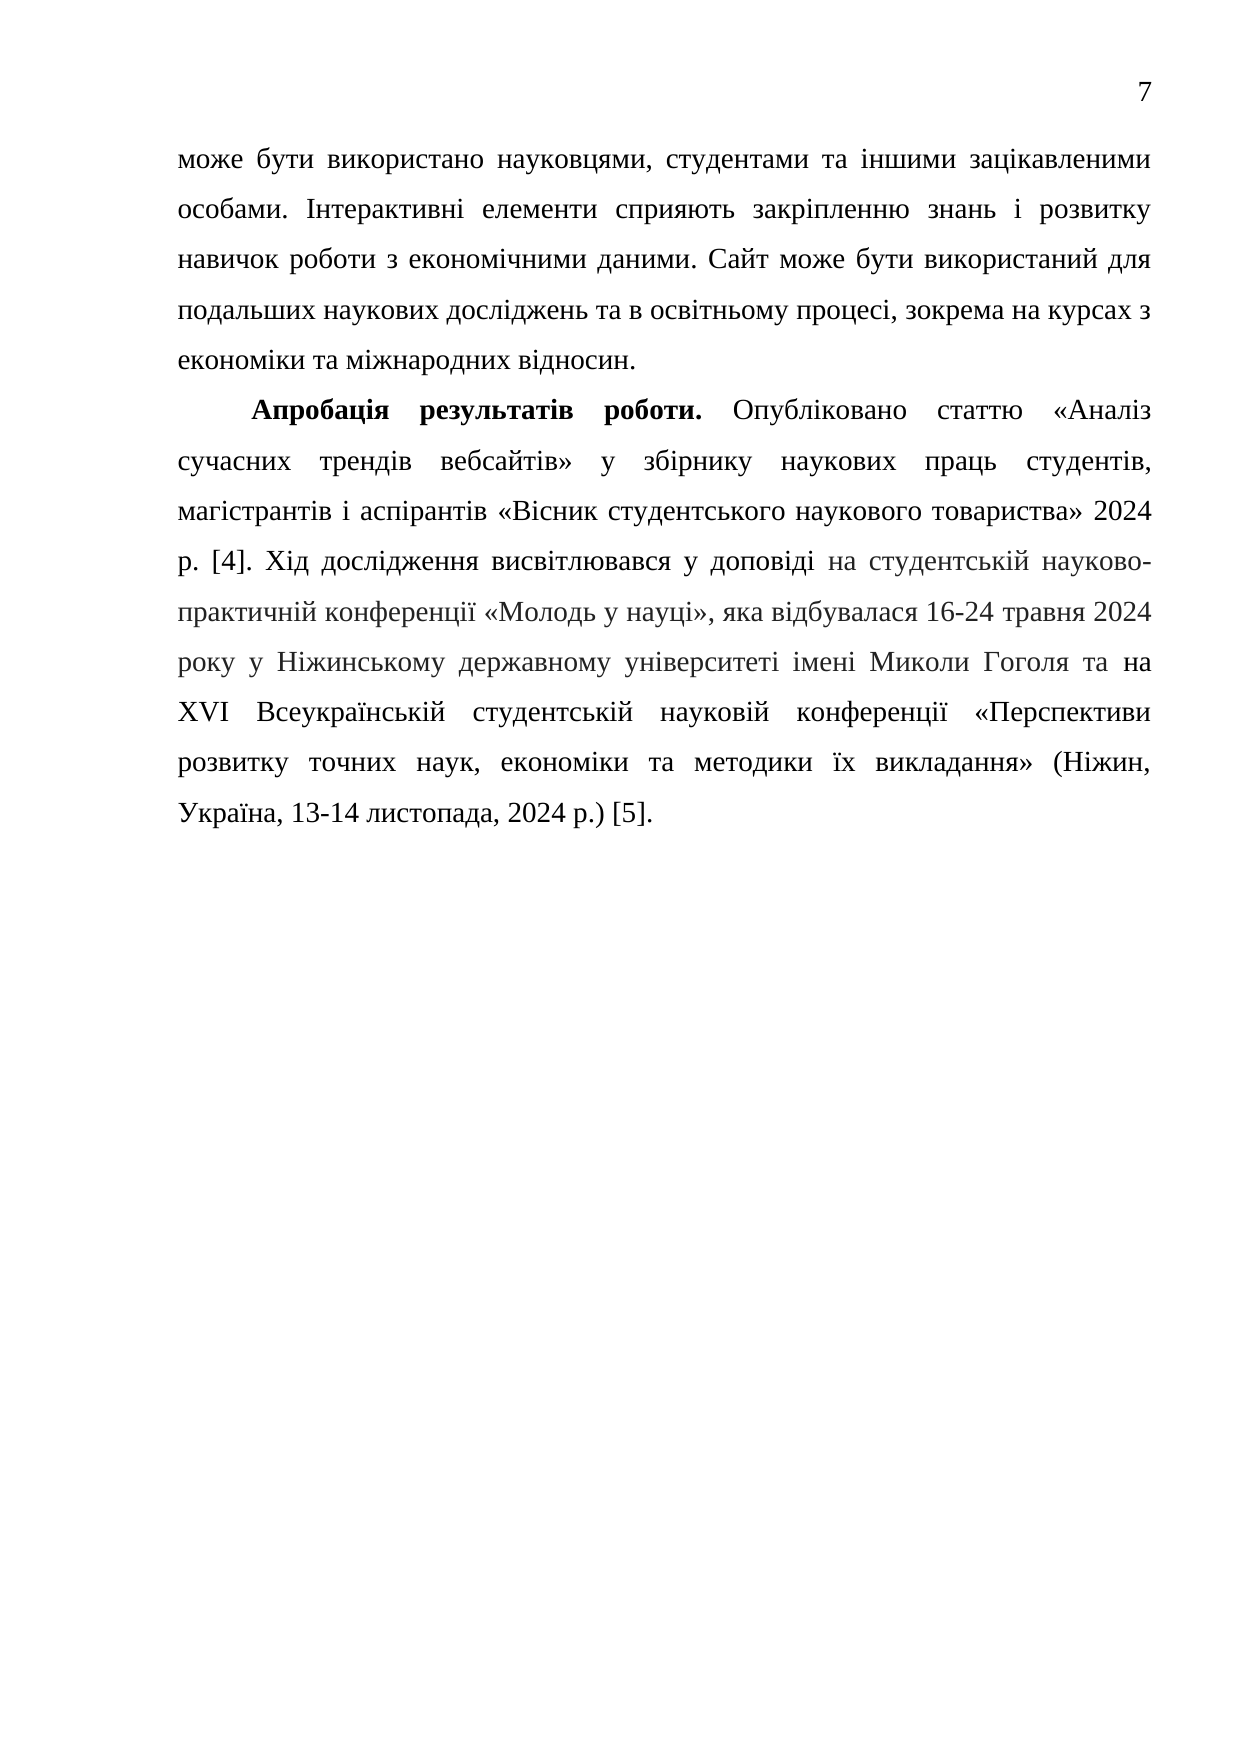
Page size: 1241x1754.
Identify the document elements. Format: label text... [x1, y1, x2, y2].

text Апробація результатів роботи. Опубліковано статтю «Аналіз сучасних трендів вебсайтів» у збірнику наукових праць студентів, магістрантів і аспірантів «Вісник студентського наукового товариства» 2024 р. [4]. Хід дослідження висвітлювався у доповіді на студентській науково-практичній конференції «Молодь у науці», яка відбувалася 16-24 травня 2024 року у Ніжинському державному університеті імені Миколи Гоголя та на XVI Всеукраїнській студентській науковій конференції «Перспективи розвитку точних наук, економіки та методики їх викладання» (Ніжин, Україна, 13-14 листопада, 2024 р.) [5]. [177, 392, 1152, 594]
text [177, 141, 1152, 376]
text Апробація результатів роботи. Опубліковано статтю «Аналіз сучасних трендів вебсайтів» у збірнику наукових праць студентів, магістрантів і аспірантів «Вісник студентського наукового товариства» 2024 р. [4]. Хід дослідження висвітлювався у доповіді на студентській науково-практичній конференції «Молодь у науці», яка відбувалася 16-24 травня 2024 року у Ніжинському державному університеті імені Миколи Гоголя та на XVI Всеукраїнській студентській науковій конференції «Перспективи розвитку точних наук, економіки та методики їх викладання» (Ніжин, Україна, 13-14 листопада, 2024 р.) [5]. [177, 627, 1152, 828]
